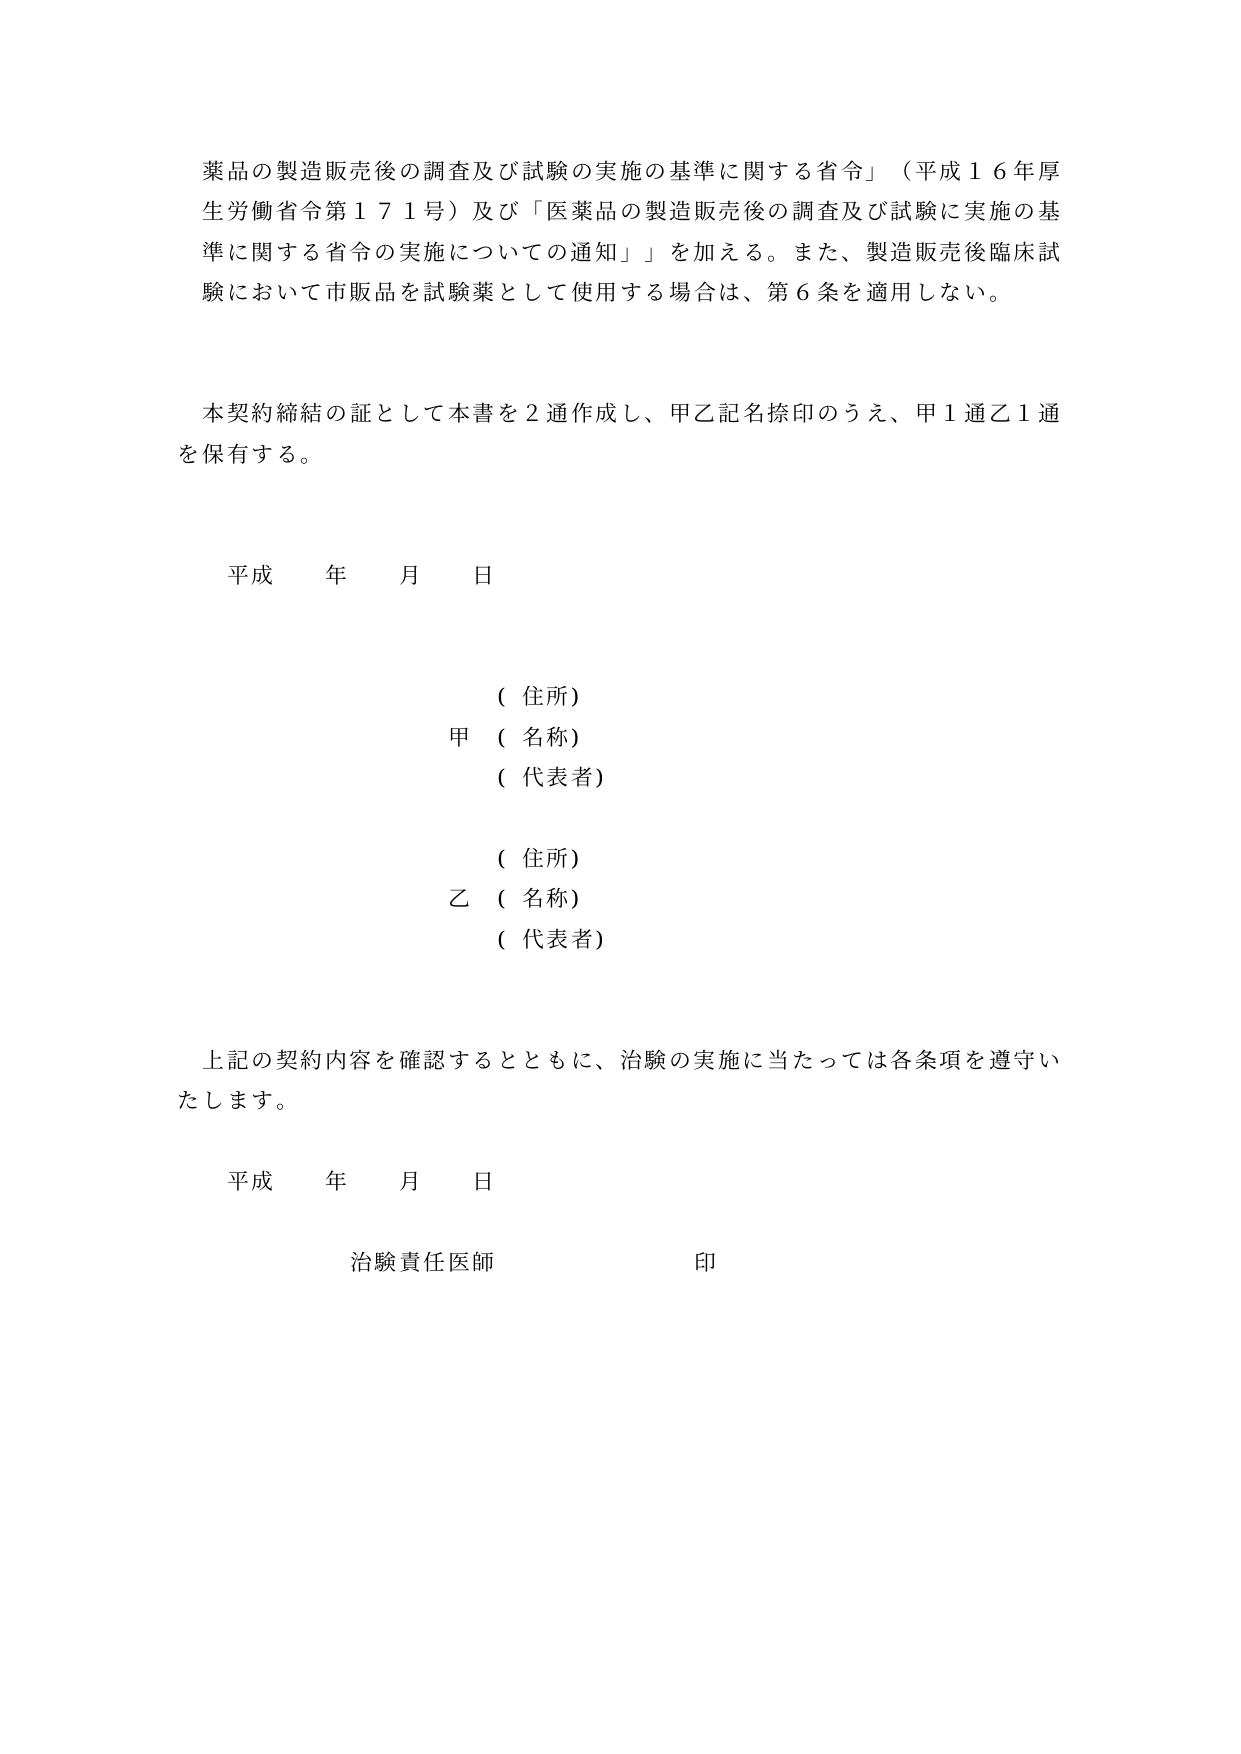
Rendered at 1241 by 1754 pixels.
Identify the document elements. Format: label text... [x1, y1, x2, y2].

text 治験責任医師 印 [178, 1241, 1063, 1281]
text 上記の契約内容を確認するとともに、治験の実施に当たっては各条項を遵守いたします。 [178, 1039, 1063, 1119]
text 乙 (名称) [178, 877, 1063, 917]
text (代表者) [178, 917, 1063, 958]
text 平成 年 月 日 [202, 554, 1063, 594]
text 平成 年 月 日 [178, 1160, 1063, 1200]
text (代表者) [178, 756, 1063, 796]
text 甲 (名称) [178, 715, 1063, 756]
text 本契約締結の証として本書を２通作成し、甲乙記名捺印のうえ、甲１通乙１通を保有する。 [178, 392, 1063, 473]
text (住所) [178, 837, 1063, 877]
text (住所) [178, 675, 1063, 715]
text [178, 149, 1063, 311]
